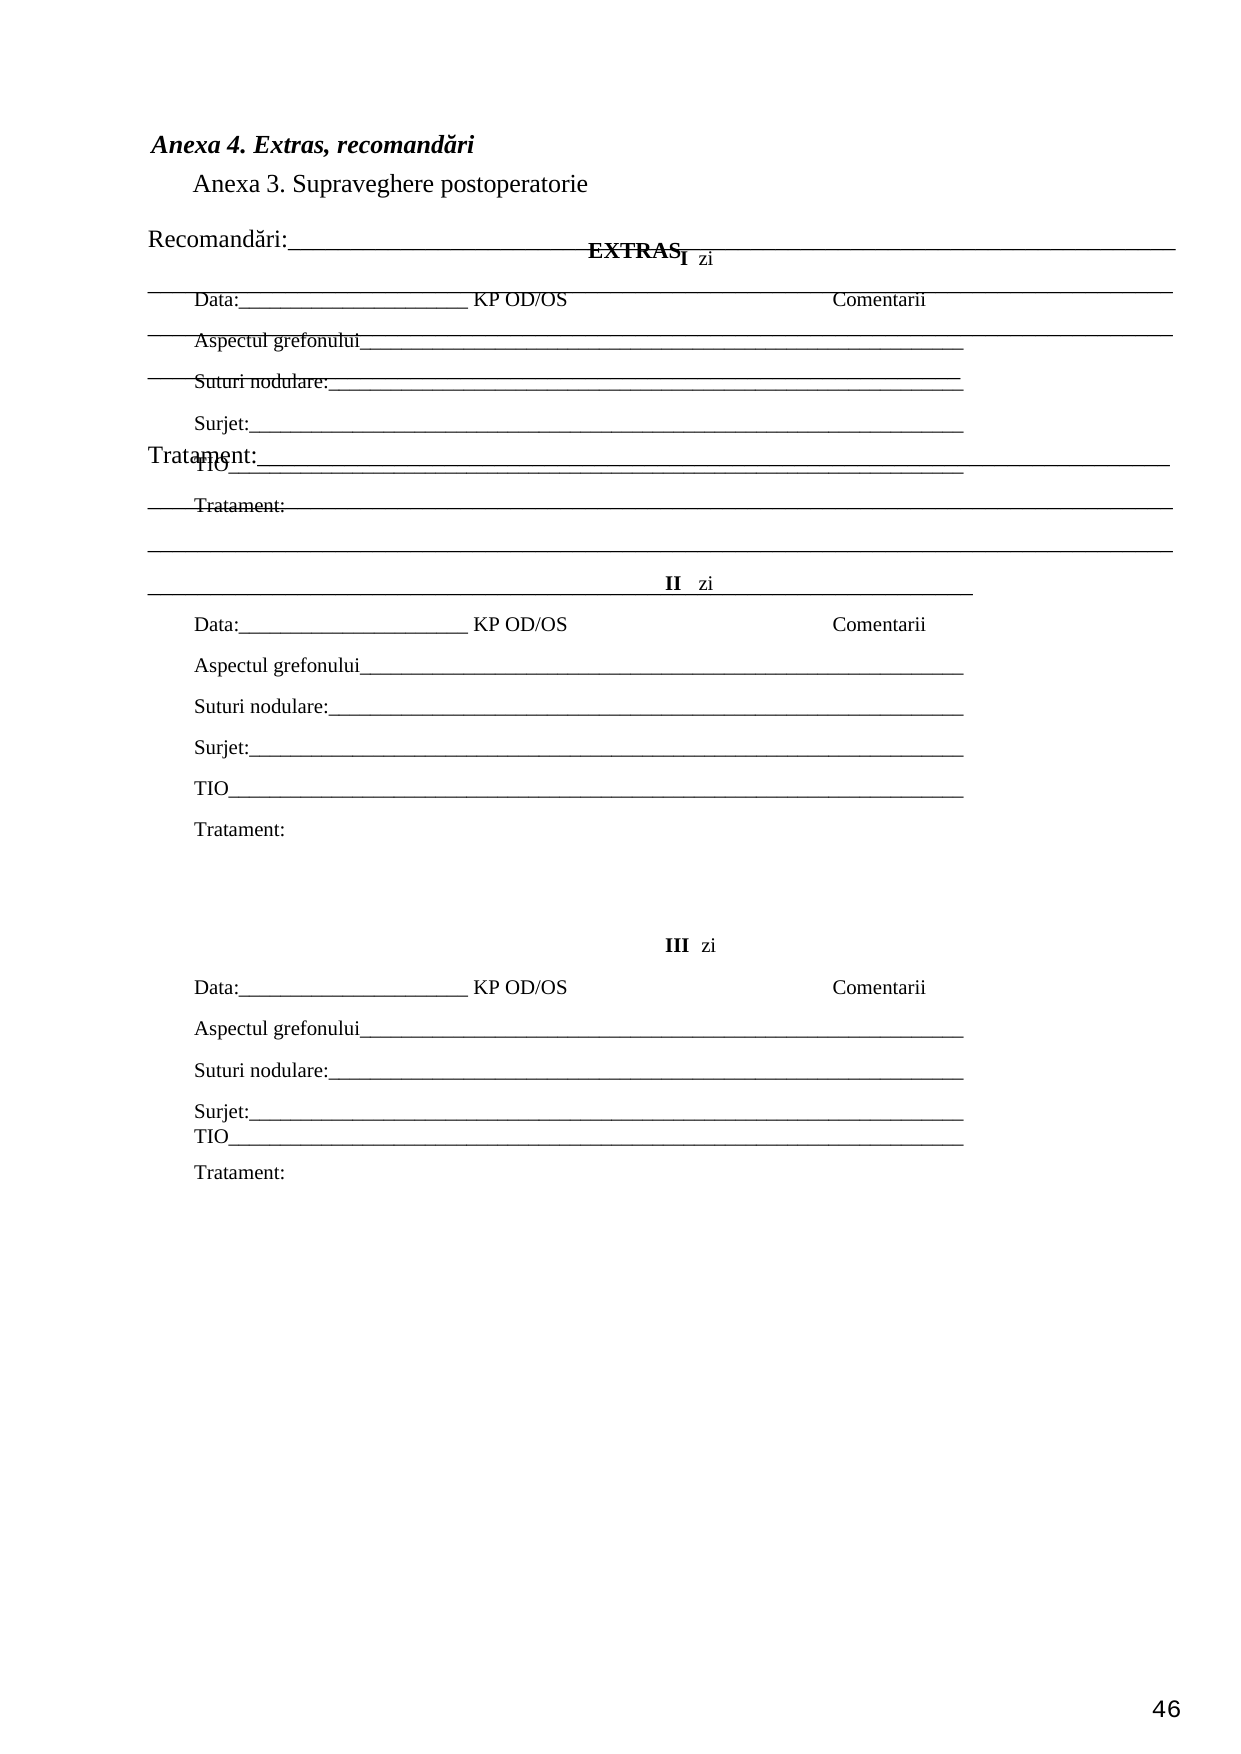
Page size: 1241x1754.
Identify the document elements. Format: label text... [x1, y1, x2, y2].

text Suturi nodulare: [194, 681, 966, 722]
text Data: KP OD/OS Comentarii [194, 274, 966, 315]
text Surjet: [194, 397, 966, 438]
text TIO [194, 438, 966, 479]
text Recomandări:____________________________________________________________________________________________________________________________________________________________________________________________________________________________________________________________________________________________________________ [148, 224, 1181, 382]
text Anexa 4. Extras, recomandări [151, 133, 475, 159]
text Suturi nodulare: [194, 356, 966, 397]
text Data: KP OD/OS Comentarii [194, 961, 966, 1002]
text EXTRAS [149, 240, 1120, 263]
text Anexa 3. Supraveghere postoperatorie [133, 172, 966, 198]
list zi [133, 558, 966, 599]
text Tratament:_______________________________________________________________________________________________________________________________________________________________________________________________________________________________________________________________________________________________________________ [148, 440, 1181, 598]
text Tratament: [194, 479, 966, 520]
text Surjet: [194, 722, 966, 763]
list zi [133, 233, 966, 274]
text TIO [194, 1127, 966, 1148]
text Tratament: [194, 1163, 966, 1183]
text Aspectul grefonului [194, 1002, 966, 1044]
text TIO [194, 763, 966, 804]
list zi [133, 919, 966, 961]
text Data: KP OD/OS Comentarii [194, 599, 966, 640]
text Surjet: [194, 1085, 966, 1127]
text Suturi nodulare: [194, 1044, 966, 1085]
text Tratament: [194, 804, 966, 845]
text Aspectul grefonului [194, 640, 966, 681]
text Aspectul grefonului [194, 315, 966, 356]
